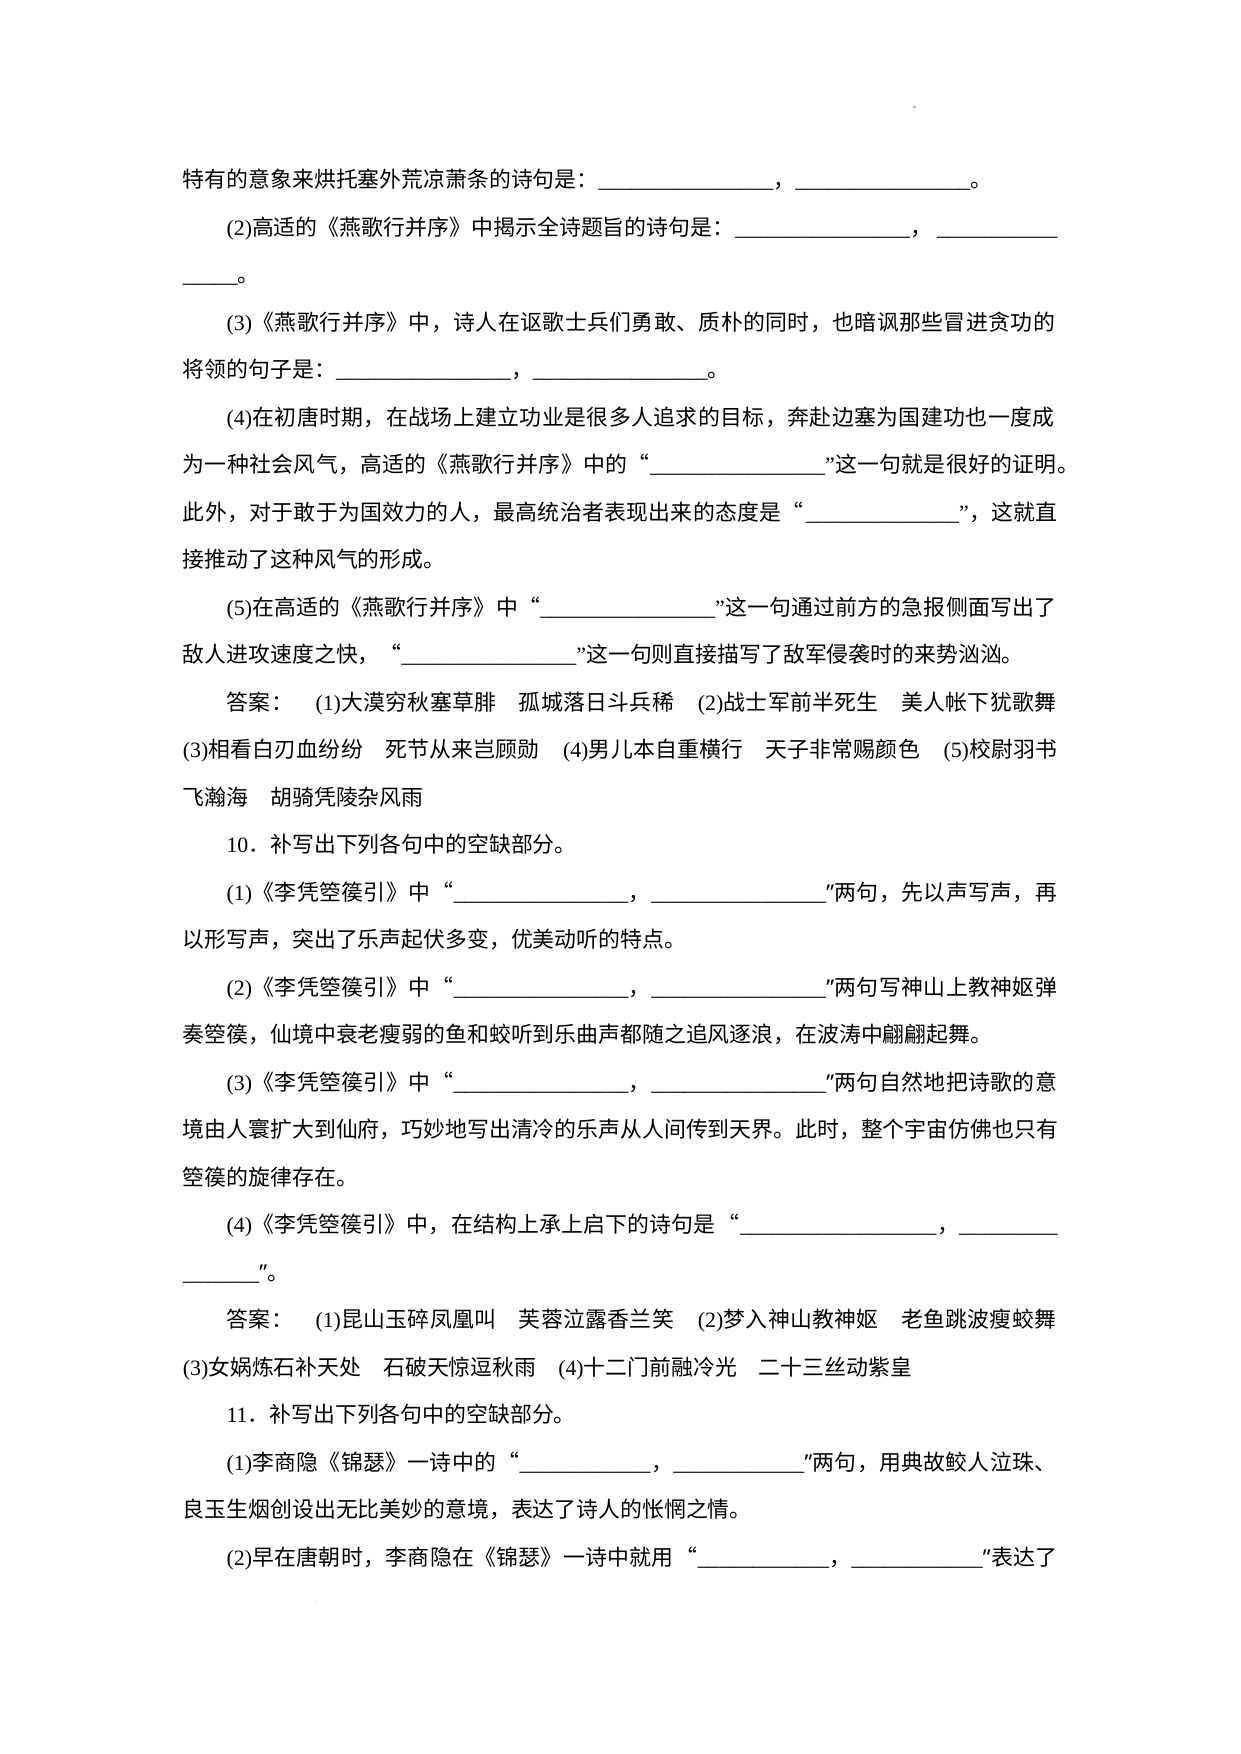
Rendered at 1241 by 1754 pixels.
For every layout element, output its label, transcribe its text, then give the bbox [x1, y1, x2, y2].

text (4)《李凭箜篌引》中，在结构上承上启下的诗句是“__________________，________________”。 [183, 1207, 1058, 1287]
text (3)《李凭箜篌引》中“________________，________________”两句自然地把诗歌的意境由人寰扩大到仙府，巧妙地写出清冷的乐声从人间传到天界。此时，整个宇宙仿佛也只有箜篌的旋律存在。 [183, 1065, 1058, 1191]
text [183, 162, 1058, 194]
text (2)高适的《燕歌行并序》中揭示全诗题旨的诗句是：________________， ________________。 [183, 209, 1058, 289]
text 答案： (1)大漠穷秋塞草腓 孤城落日斗兵稀 (2)战士军前半死生 美人帐下犹歌舞 (3)相看白刃血纷纷 死节从来岂顾勋 (4)男儿本自重横行 天子非常赐颜色 (5)校尉羽书飞瀚海 胡骑凭陵杂风雨 [183, 684, 1058, 811]
text 答案： (1)昆山玉碎凤凰叫 芙蓉泣露香兰笑 (2)梦入神山教神妪 老鱼跳波瘦蛟舞 (3)女娲炼石补天处 石破天惊逗秋雨 (4)十二门前融冷光 二十三丝动紫皇 [183, 1302, 1058, 1382]
text (1)《李凭箜篌引》中“________________，________________”两句，先以声写声，再以形写声，突出了乐声起伏多变，优美动听的特点。 [183, 874, 1058, 954]
text (2)《李凭箜篌引》中“________________，________________”两句写神山上教神妪弹奏箜篌，仙境中衰老瘦弱的鱼和蛟听到乐曲声都随之追风逐浪，在波涛中翩翩起舞。 [183, 969, 1058, 1049]
text (5)在高适的《燕歌行并序》中“________________”这一句通过前方的急报侧面写出了敌人进攻速度之快，“________________”这一句则直接描写了敌军侵袭时的来势汹汹。 [183, 589, 1058, 669]
text (1)李商隐《锦瑟》一诗中的“____________，____________”两句，用典故鲛人泣珠、良玉生烟创设出无比美妙的意境，表达了诗人的怅惘之情。 [183, 1445, 1058, 1524]
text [183, 1540, 1058, 1572]
text (4)在初唐时期，在战场上建立功业是很多人追求的目标，奔赴边塞为国建功也一度成为一种社会风气，高适的《燕歌行并序》中的“________________”这一句就是很好的证明。此外，对于敢于为国效力的人，最高统治者表现出来的态度是“______________”，这就直接推动了这种风气的形成。 [183, 399, 1058, 574]
text 10．补写出下列各句中的空缺部分。 [183, 827, 1058, 859]
text 11．补写出下列各句中的空缺部分。 [183, 1397, 1058, 1429]
text (3)《燕歌行并序》中，诗人在讴歌士兵们勇敢、质朴的同时，也暗讽那些冒进贪功的将领的句子是：________________，________________。 [183, 304, 1058, 384]
